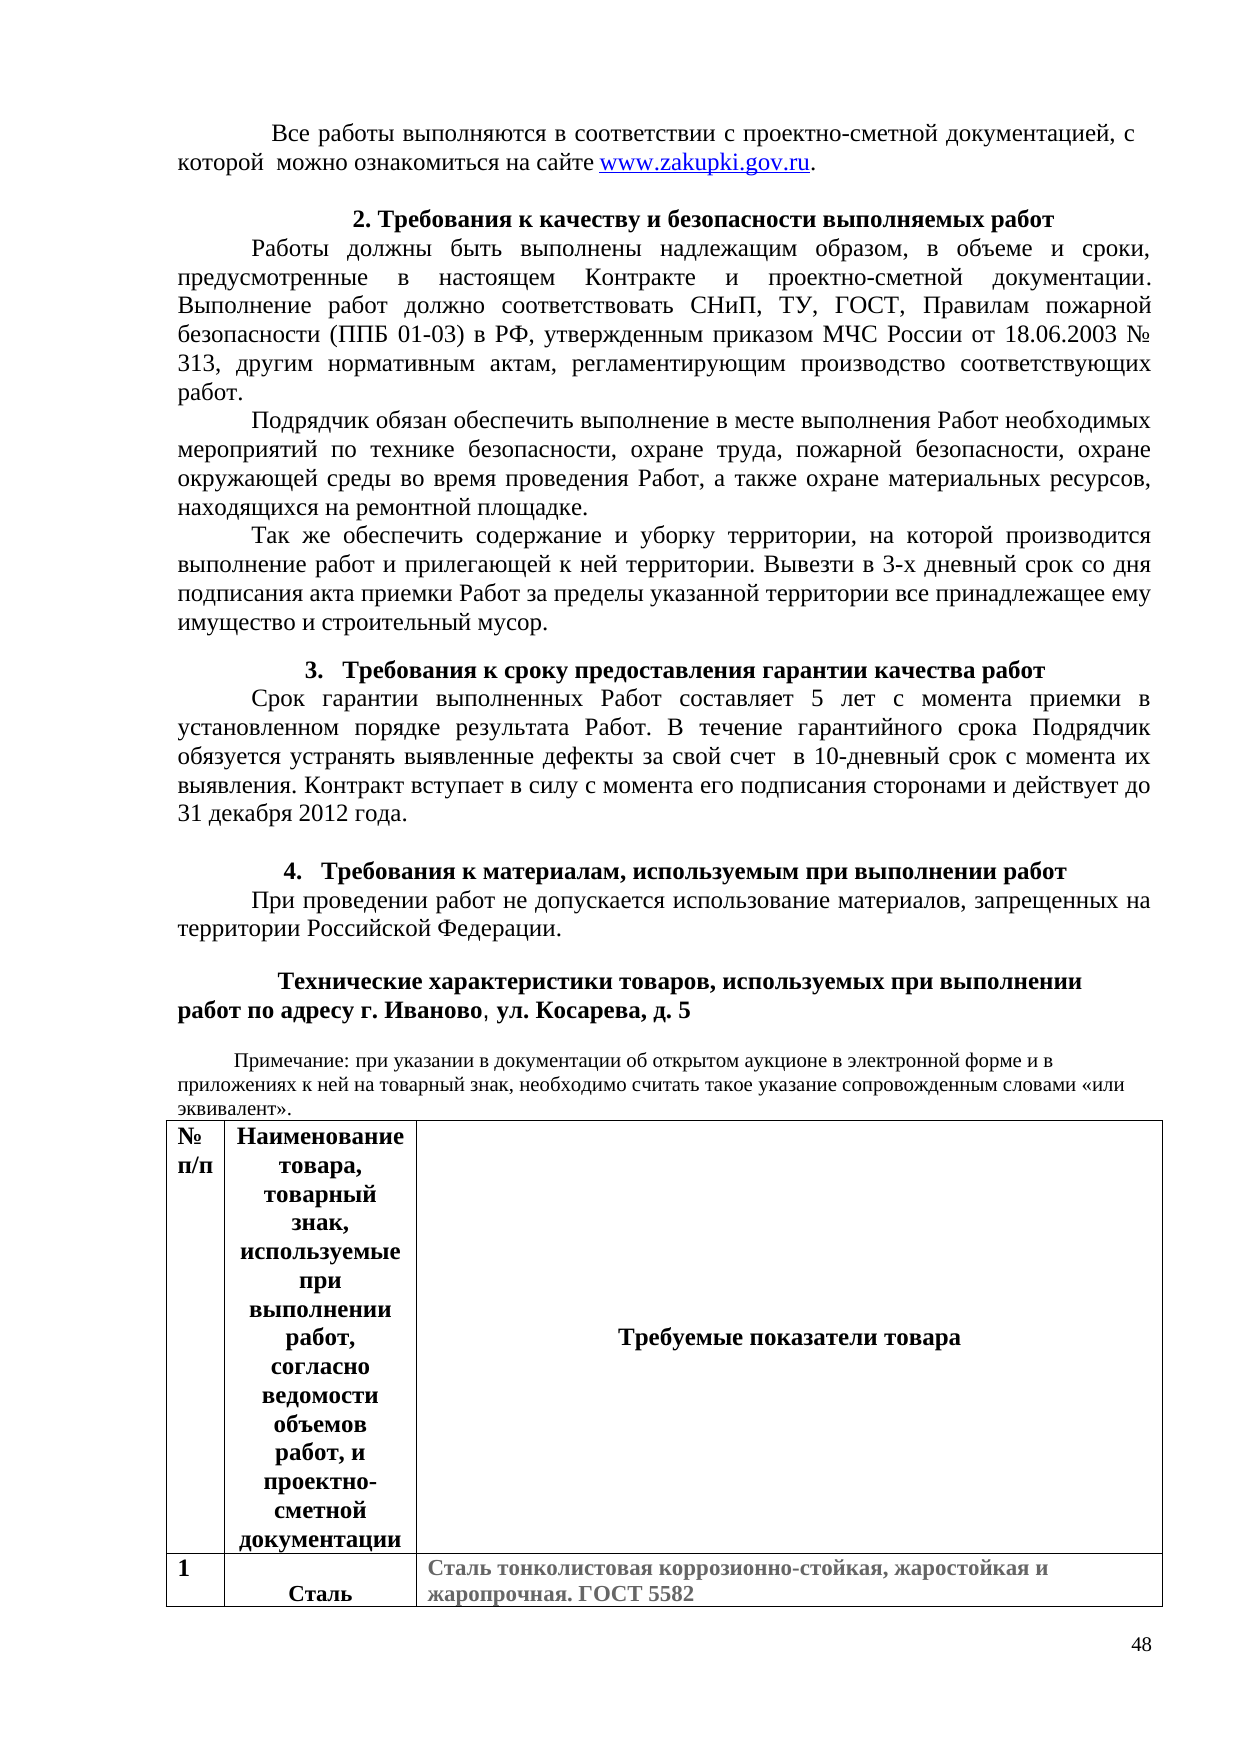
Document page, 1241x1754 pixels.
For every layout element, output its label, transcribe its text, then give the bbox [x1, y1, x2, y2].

text Примечание: при указании в документации об открытом аукционе в электронной форме и в приложениях к ней на товарный знак, необходимо считать такое указание сопровожденным словами «или эквивалент». [177, 1048, 1146, 1120]
table_header Наименование товара, товарный знак, используемые при выполнении работ, согласно ведомости объемов работ, и проектно-сметной документации [225, 1121, 416, 1552]
list Требования к сроку предоставления гарантии качества работ [215, 655, 1136, 683]
text Все работы выполняются в соответствии с проектно-сметной документацией, с которой можно ознакомиться на сайте www.zakupki.gov.ru. [177, 118, 1136, 176]
text Подрядчик обязан обеспечить выполнение в месте выполнения Работ необходимых мероприятий по технике безопасности, охране труда, пожарной безопасности, охране окружающей среды во время проведения Работ, а также охране материальных ресурсов, находящихся на ремонтной площадке. [177, 406, 1152, 521]
text Технические характеристики товаров, используемых при выполнении работ по адресу г. Иваново, ул. Косарева, д. 5 [177, 966, 1146, 1024]
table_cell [225, 1554, 416, 1606]
text Работы должны быть выполнены надлежащим образом, в объеме и сроки, предусмотренные в настоящем Контракте и проектно-сметной документации. Выполнение работ должно соответствовать СНиП, ТУ, ГОСТ, Правилам пожарной безопасности (ППБ 01-03) в РФ, утвержденным приказом МЧС России от 18.06.2003 № 313, другим нормативным актам, регламентирующим производство соответствующих работ. [177, 233, 1152, 406]
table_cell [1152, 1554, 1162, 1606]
list Требования к материалам, используемым при выполнении работ [215, 856, 1136, 885]
table_header Требуемые показатели товара [417, 1121, 1162, 1552]
table_cell 1 [167, 1554, 224, 1606]
table_header № п/п [167, 1121, 224, 1552]
text Срок гарантии выполненных Работ составляет 5 лет с момента приемки в установленном порядке результата Работ. В течение гарантийного срока Подрядчик обязуется устранять выявленные дефекты за свой счет в 10-дневный срок с момента их выявления. Контракт вступает в силу с момента его подписания сторонами и действует до 31 декабря 2012 года. [177, 683, 1152, 827]
text При проведении работ не допускается использование материалов, запрещенных на территории Российской Федерации. [177, 885, 1152, 942]
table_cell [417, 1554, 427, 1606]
text 2. Требования к качеству и безопасности выполняемых работ [177, 204, 1136, 233]
text Так же обеспечить содержание и уборку территории, на которой производится выполнение работ и прилегающей к ней территории. Вывезти в 3-х дневный срок со дня подписания акта приемки Работ за пределы указанной территории все принадлежащее ему имущество и строительный мусор. [177, 521, 1152, 636]
